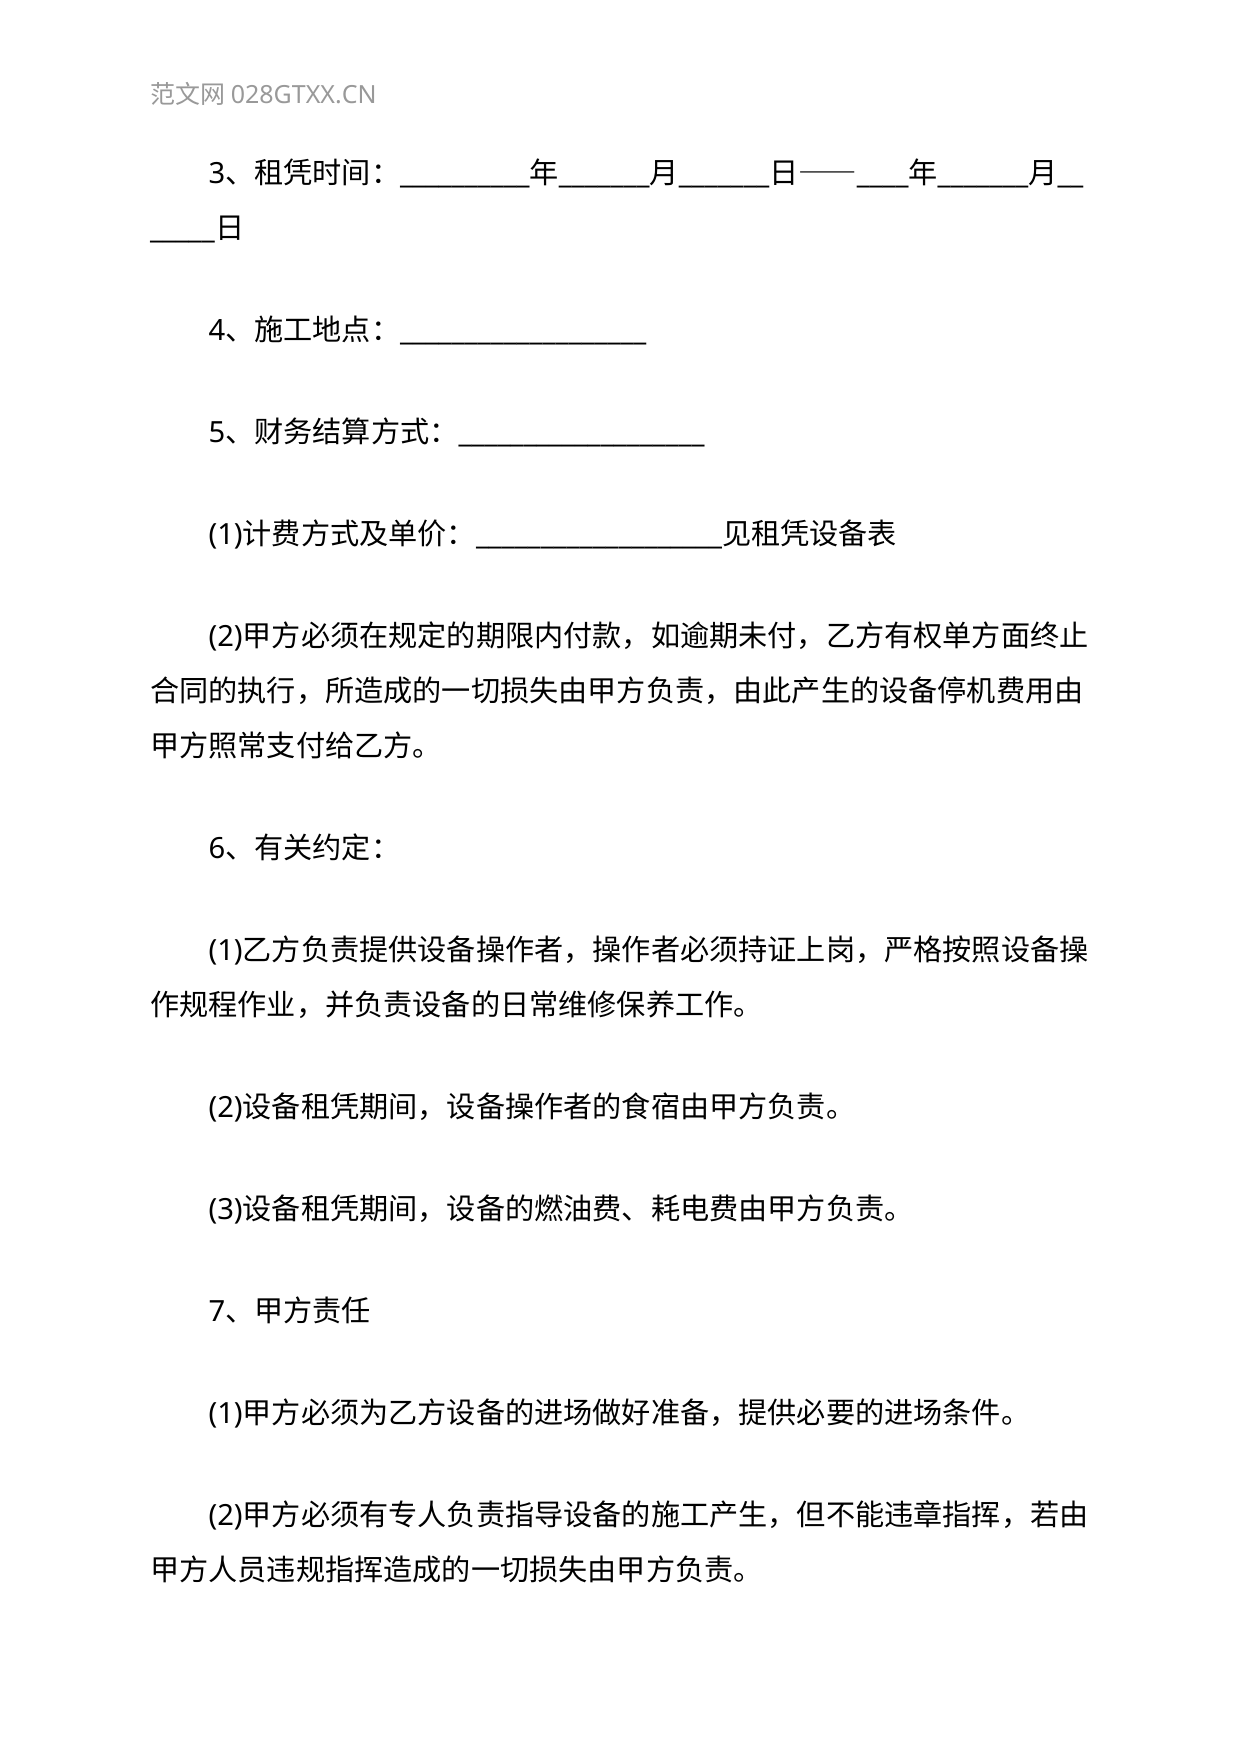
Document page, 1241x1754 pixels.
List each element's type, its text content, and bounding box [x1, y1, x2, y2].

text (2)甲方必须在规定的期限内付款，如逾期未付，乙方有权单方面终止合同的执行，所造成的一切损失由甲方负责，由此产生的设备停机费用由甲方照常支付给乙方。 [150, 613, 1090, 765]
text (2)甲方必须有专人负责指导设备的施工产生，但不能违章指挥，若由甲方人员违规指挥造成的一切损失由甲方负责。 [150, 1491, 1090, 1588]
text 3、租凭时间：__________年_______月_______日——____年_______月_______日 [150, 150, 1090, 247]
text (1)乙方负责提供设备操作者，操作者必须持证上岗，严格按照设备操作规程作业，并负责设备的日常维修保养工作。 [150, 927, 1090, 1024]
text 4、施工地点：___________________ [150, 307, 1090, 349]
text 6、有关约定： [150, 824, 1090, 867]
text (1)计费方式及单价：___________________见租凭设备表 [150, 511, 1090, 553]
text (3)设备租凭期间，设备的燃油费、耗电费由甲方负责。 [150, 1185, 1090, 1228]
text (2)设备租凭期间，设备操作者的食宿由甲方负责。 [150, 1083, 1090, 1126]
text 7、甲方责任 [150, 1287, 1090, 1330]
text 5、财务结算方式：___________________ [150, 409, 1090, 451]
text (1)甲方必须为乙方设备的进场做好准备，提供必要的进场条件。 [150, 1389, 1090, 1432]
